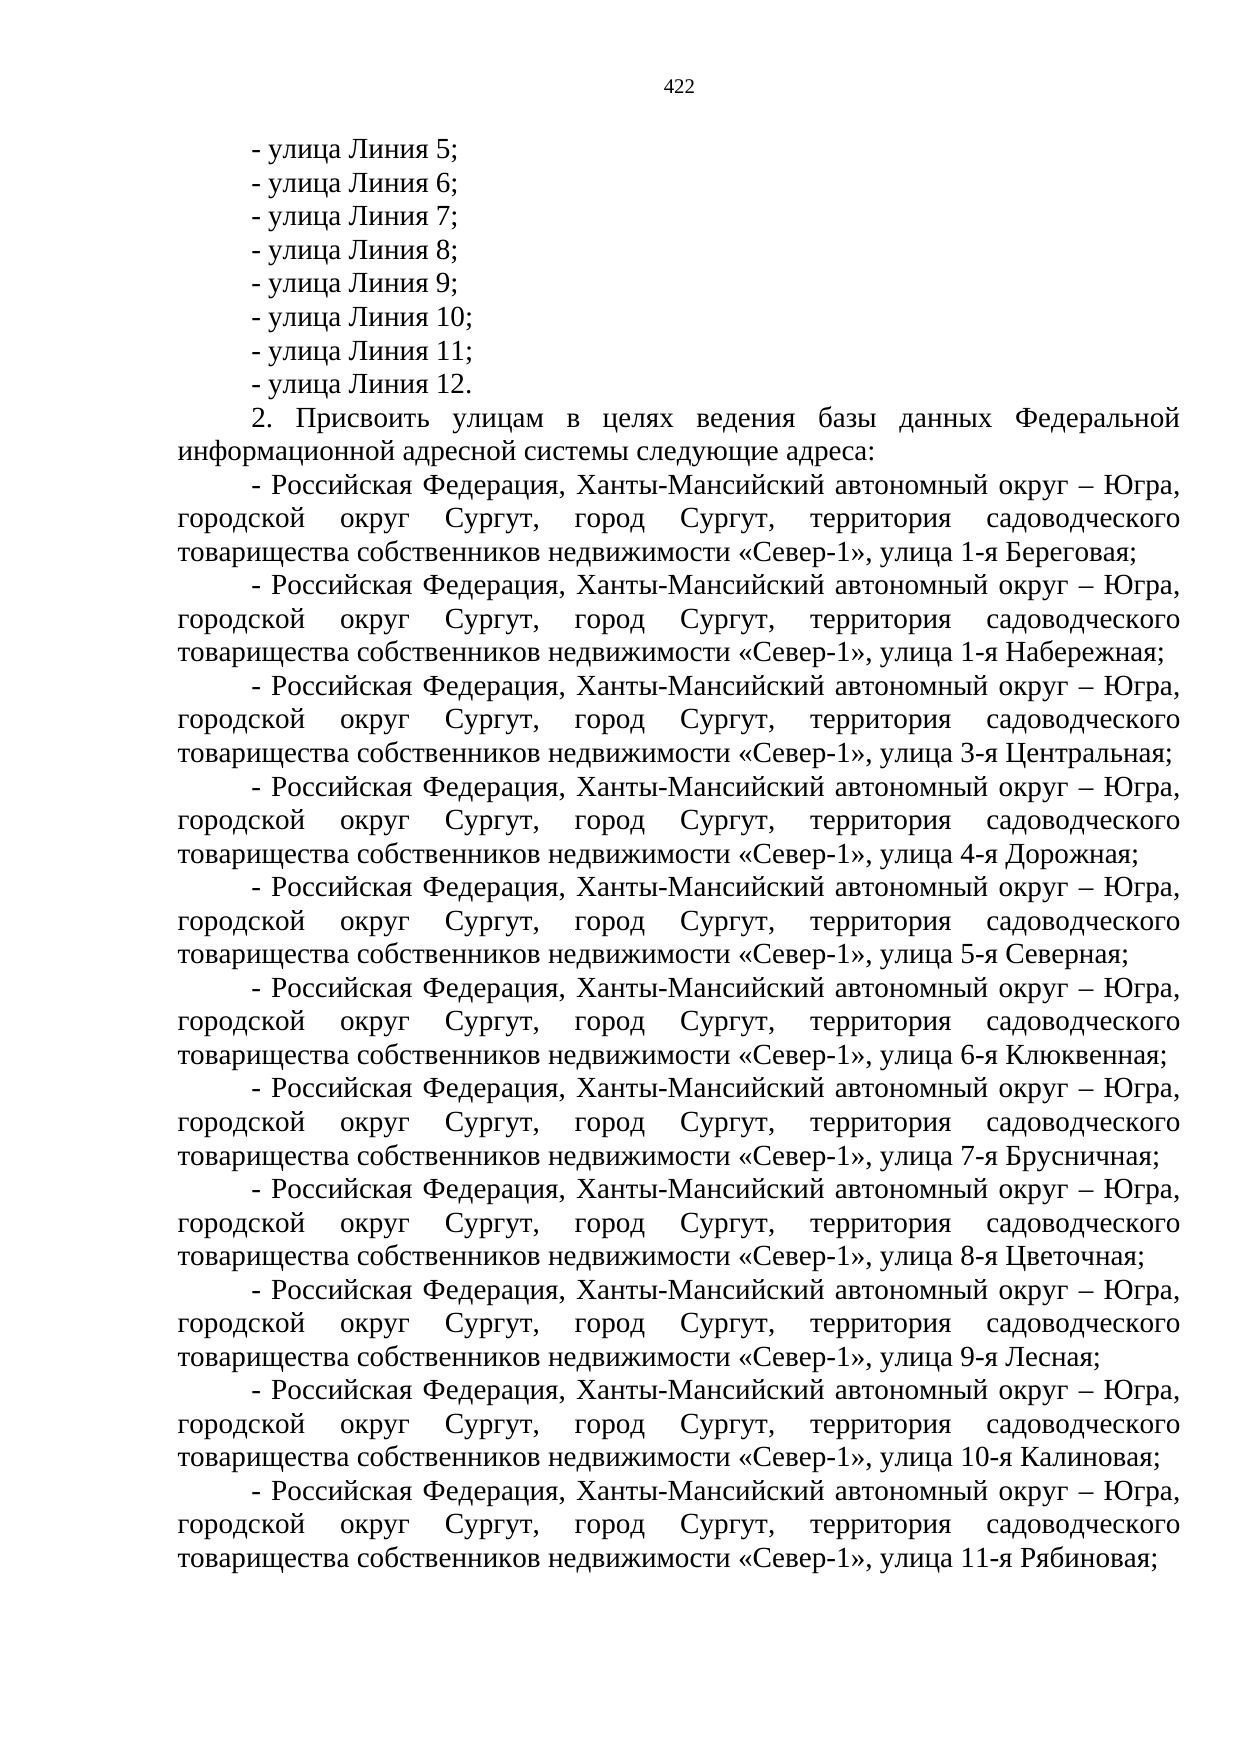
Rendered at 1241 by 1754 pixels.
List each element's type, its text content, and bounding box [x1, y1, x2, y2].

text - Российская Федерация, Ханты-Мансийский автономный округ – Югра, городской округ Сургут, город Сургут, территория садоводческого товарищества собственников недвижимости «Север-1», улица 4-я Дорожная; [177, 769, 1181, 869]
text - улица Линия 7; [177, 198, 1181, 232]
text - Российская Федерация, Ханты-Мансийский автономный округ – Югра, городской округ Сургут, город Сургут, территория садоводческого товарищества собственников недвижимости «Север-1», улица 10-я Калиновая; [177, 1372, 1181, 1473]
text - Российская Федерация, Ханты-Мансийский автономный округ – Югра, городской округ Сургут, город Сургут, территория садоводческого товарищества собственников недвижимости «Север-1», улица 1-я Береговая; [177, 467, 1181, 567]
text - улица Линия 9; [177, 266, 1181, 299]
text - Российская Федерация, Ханты-Мансийский автономный округ – Югра, городской округ Сургут, город Сургут, территория садоводческого товарищества собственников недвижимости «Север-1», улица 6-я Клюквенная; [177, 970, 1181, 1071]
text - Российская Федерация, Ханты-Мансийский автономный округ – Югра, городской округ Сургут, город Сургут, территория садоводческого товарищества собственников недвижимости «Север-1», улица 5-я Северная; [177, 869, 1181, 970]
text - улица Линия 10; [177, 299, 1181, 333]
text - улица Линия 11; [177, 333, 1181, 366]
text - Российская Федерация, Ханты-Мансийский автономный округ – Югра, городской округ Сургут, город Сургут, территория садоводческого товарищества собственников недвижимости «Север-1», улица 1-я Набережная; [177, 567, 1181, 668]
text - улица Линия 8; [177, 232, 1181, 266]
text - улица Линия 5; [177, 131, 1181, 165]
text 2. Присвоить улицам в целях ведения базы данных Федеральной информационной адресной системы следующие адреса: [177, 400, 1181, 467]
text - Российская Федерация, Ханты-Мансийский автономный округ – Югра, городской округ Сургут, город Сургут, территория садоводческого товарищества собственников недвижимости «Север-1», улица 3-я Центральная; [177, 668, 1181, 769]
text - Российская Федерация, Ханты-Мансийский автономный округ – Югра, городской округ Сургут, город Сургут, территория садоводческого товарищества собственников недвижимости «Север-1», улица 8-я Цветочная; [177, 1171, 1181, 1272]
text - Российская Федерация, Ханты-Мансийский автономный округ – Югра, городской округ Сургут, город Сургут, территория садоводческого товарищества собственников недвижимости «Север-1», улица 11-я Рябиновая; [177, 1473, 1181, 1574]
text - Российская Федерация, Ханты-Мансийский автономный округ – Югра, городской округ Сургут, город Сургут, территория садоводческого товарищества собственников недвижимости «Север-1», улица 9-я Лесная; [177, 1272, 1181, 1372]
text - улица Линия 6; [177, 165, 1181, 198]
text - Российская Федерация, Ханты-Мансийский автономный округ – Югра, городской округ Сургут, город Сургут, территория садоводческого товарищества собственников недвижимости «Север-1», улица 7-я Брусничная; [177, 1071, 1181, 1171]
text - улица Линия 12. [177, 366, 1181, 400]
